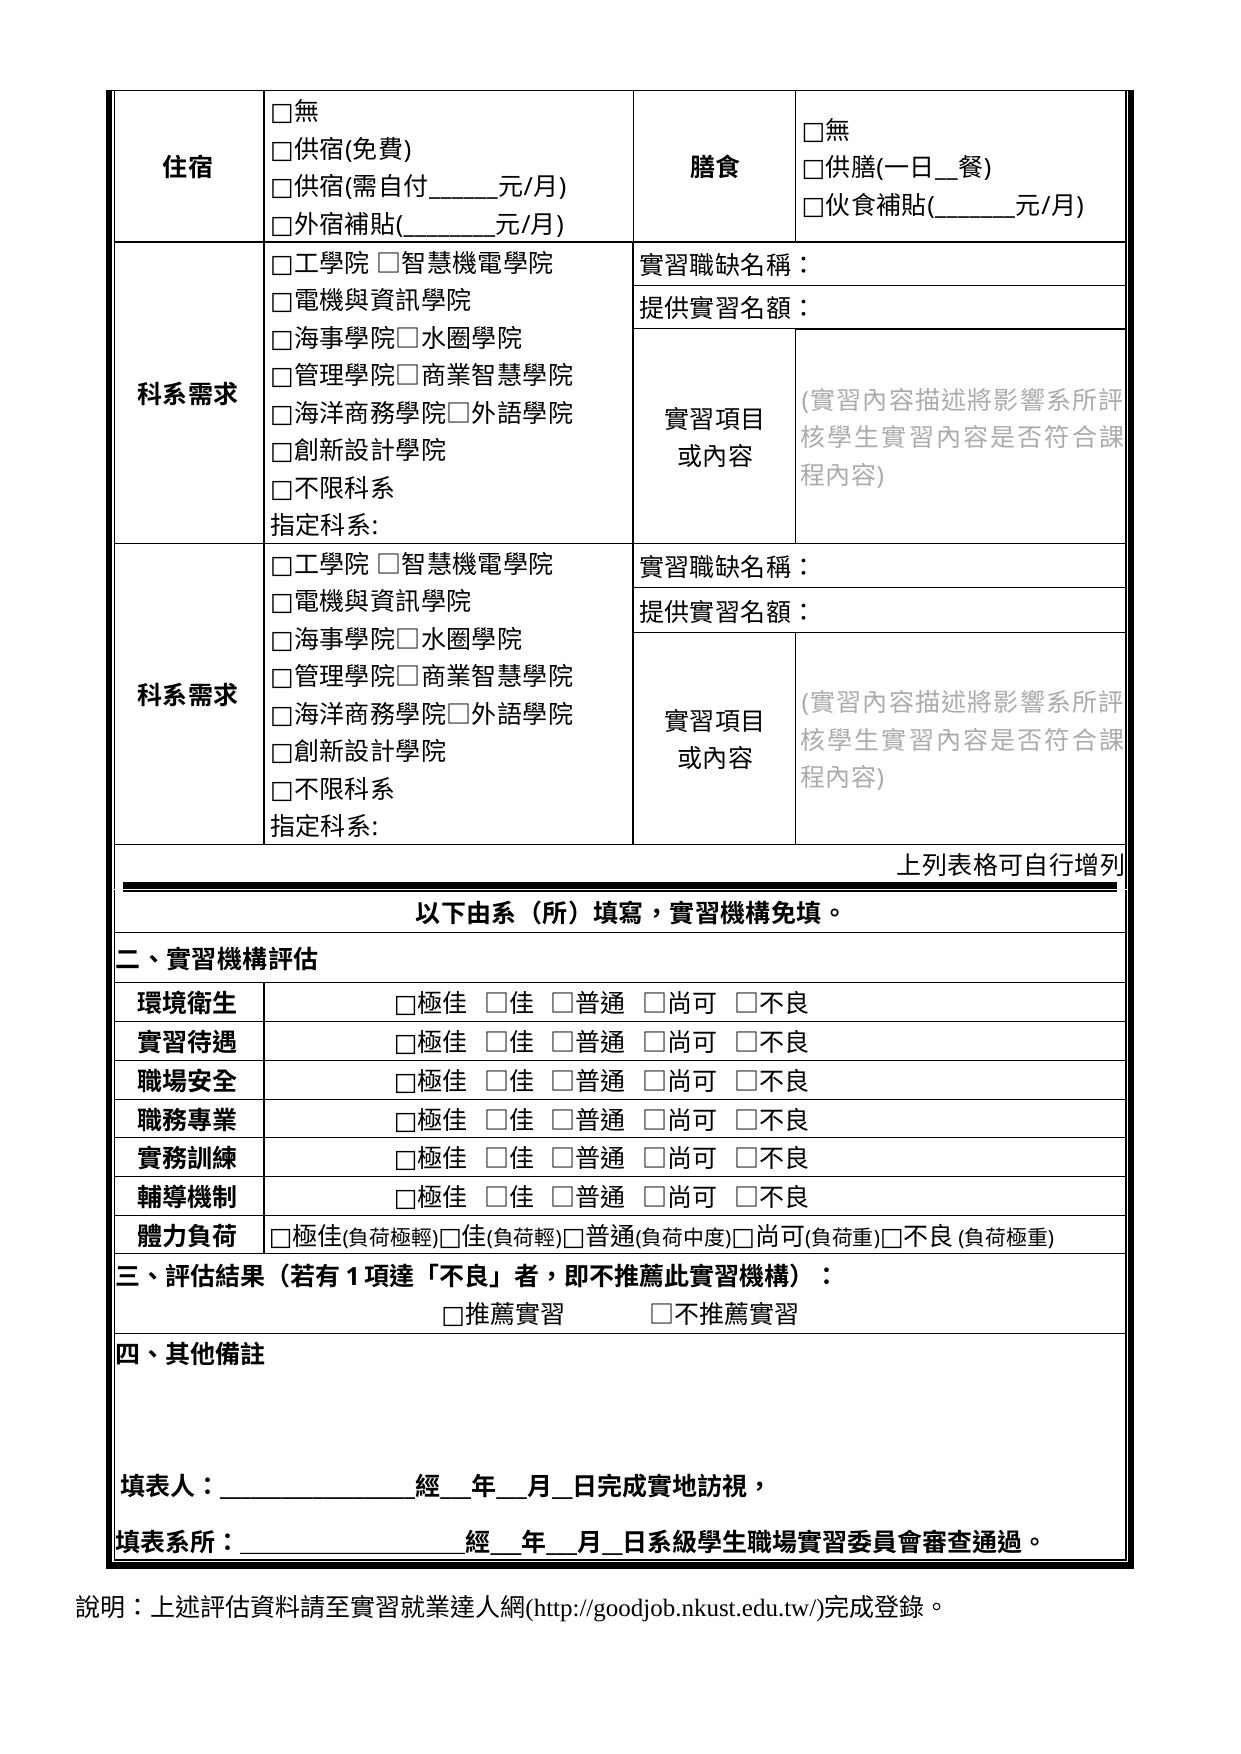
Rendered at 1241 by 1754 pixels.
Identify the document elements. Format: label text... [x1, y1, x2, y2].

table_cell 職場安全 [115, 1061, 263, 1098]
table_cell □極佳 □佳 □普通 □尚可 □不良 [265, 1061, 1125, 1098]
table_cell □工學院 □智慧機電學院 □電機與資訊學院 □海事學院□水圈學院 □管理學院□商業智慧學院 □海洋商務學院□外語學院 □創新設計學院 □不限科系 指定科系: [265, 544, 632, 844]
table_cell (實習內容描述將影響系所評核學生實習內容是否符合課程內容) [796, 330, 1125, 543]
table_cell □無 □供宿(免費) □供宿(需自付______元/月) □外宿補貼(________元/月) [265, 91, 633, 241]
table_cell 實習項目 或內容 [634, 633, 795, 844]
table_cell 以下由系（所）填寫，實習機構免填。 [112, 882, 1128, 932]
table_cell 二、實習機構評估 [115, 933, 1125, 982]
table_cell □極佳(負荷極輕)□佳(負荷輕)□普通(負荷中度)□尚可(負荷重)□不良 (負荷極重) [265, 1216, 1125, 1253]
table_cell 上列表格可自行增列 [115, 845, 1125, 882]
table_cell 實習項目 或內容 [634, 329, 795, 543]
table_cell □極佳 □佳 □普通 □尚可 □不良 [265, 983, 1125, 1021]
table_cell □工學院 □智慧機電學院 □電機與資訊學院 □海事學院□水圈學院 □管理學院□商業智慧學院 □海洋商務學院□外語學院 □創新設計學院 □不限科系 指定科系: [265, 243, 632, 543]
table_cell 科系需求 [115, 544, 263, 844]
table_cell 科系需求 [115, 243, 263, 543]
table_cell □極佳 □佳 □普通 □尚可 □不良 [265, 1138, 1125, 1176]
table_cell □無 □供膳(一日__餐) □伙食補貼(_______元/月) [796, 91, 1125, 241]
table_cell 三、評估結果（若有1項達「不良」者，即不推薦此實習機構）： □推薦實習 □不推薦實習 [115, 1254, 1125, 1333]
table_cell 實務訓練 [115, 1138, 263, 1176]
table_cell 住宿 [115, 91, 263, 241]
table_cell 環境衛生 [115, 983, 263, 1021]
table_cell 實習職缺名稱： [634, 544, 1125, 587]
table_cell □極佳 □佳 □普通 □尚可 □不良 [265, 1177, 1125, 1215]
table_cell 輔導機制 [115, 1177, 263, 1215]
table_cell (實習內容描述將影響系所評核學生實習內容是否符合課程內容) [796, 633, 1125, 844]
table_cell □極佳 □佳 □普通 □尚可 □不良 [265, 1100, 1125, 1137]
table_cell □極佳 □佳 □普通 □尚可 □不良 [265, 1022, 1125, 1060]
table_cell 提供實習名額： [634, 286, 1125, 328]
table_cell 實習待遇 [115, 1022, 263, 1060]
table_cell 體力負荷 [115, 1216, 263, 1253]
text 說明：上述評估資料請至實習就業達人網(http://goodjob.nkust.edu.tw/)完成登錄。 [75, 1587, 1165, 1625]
table_cell 實習職缺名稱： [634, 243, 1125, 284]
table_cell 職務專業 [115, 1100, 263, 1137]
table_cell 膳食 [634, 91, 795, 241]
table_cell 提供實習名額： [634, 588, 1125, 632]
table_cell 四、其他備註 填表人：___________________經___年___月__日完成實地訪視， 填表系所：＿＿＿＿＿＿＿＿＿經___年___月__日系級學生職場實習委員會審查通過。 [115, 1334, 1125, 1559]
